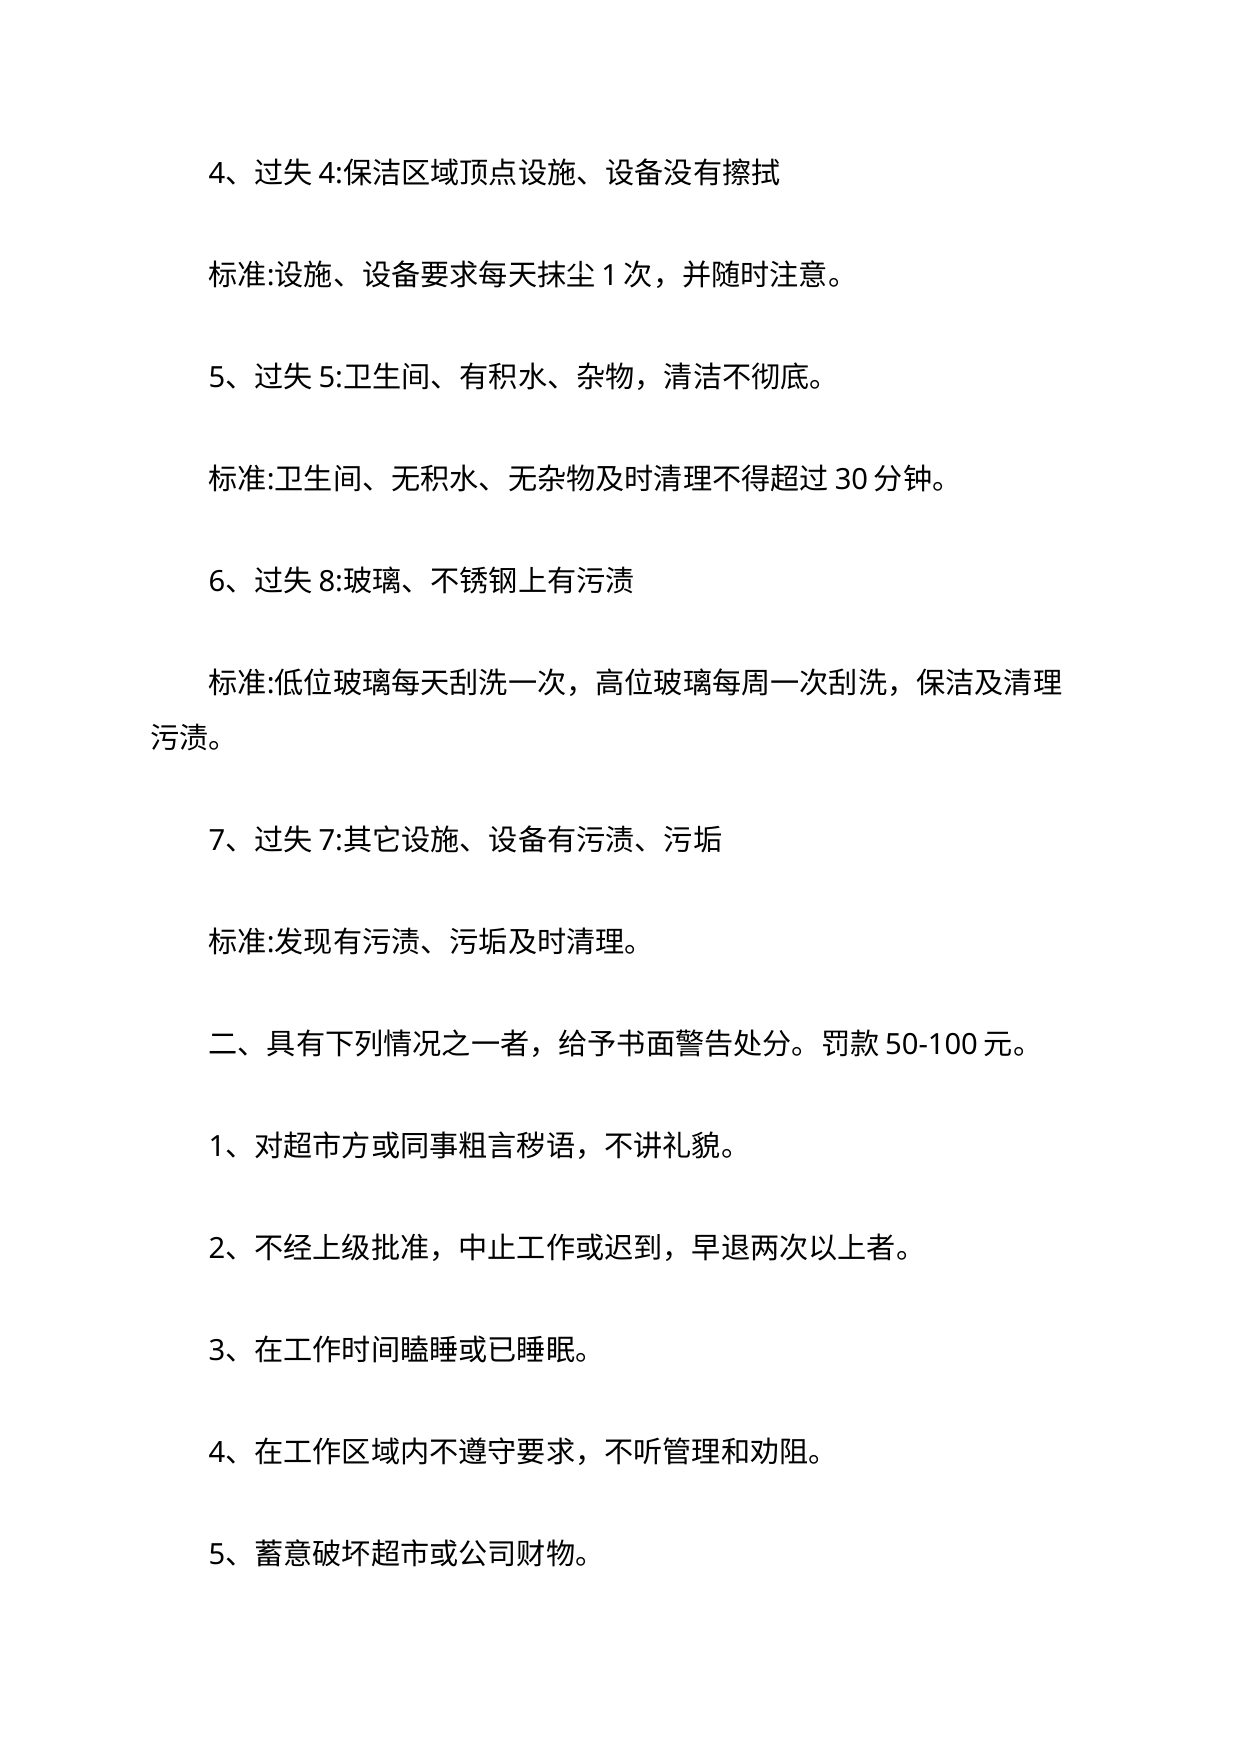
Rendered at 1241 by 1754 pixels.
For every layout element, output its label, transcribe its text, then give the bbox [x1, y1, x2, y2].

text 7、过失7:其它设施、设备有污渍、污垢 [150, 817, 1090, 859]
text 标准:低位玻璃每天刮洗一次，高位玻璃每周一次刮洗，保洁及清理污渍。 [150, 660, 1090, 757]
text 4、在工作区域内不遵守要求，不听管理和劝阻。 [150, 1428, 1090, 1471]
text 二、具有下列情况之一者，给予书面警告处分。罚款50-100元。 [150, 1021, 1090, 1063]
text 标准:发现有污渍、污垢及时清理。 [150, 919, 1090, 961]
text 4、过失4:保洁区域顶点设施、设备没有擦拭 [150, 150, 1090, 192]
text 1、对超市方或同事粗言秽语，不讲礼貌。 [150, 1123, 1090, 1165]
text 3、在工作时间瞌睡或已睡眠。 [150, 1327, 1090, 1369]
text 标准:卫生间、无积水、无杂物及时清理不得超过30分钟。 [150, 456, 1090, 498]
text 5、蓄意破坏超市或公司财物。 [150, 1531, 1090, 1573]
text 6、过失8:玻璃、不锈钢上有污渍 [150, 558, 1090, 600]
text 2、不经上级批准，中止工作或迟到，早退两次以上者。 [150, 1224, 1090, 1267]
text 标准:设施、设备要求每天抹尘1次，并随时注意。 [150, 252, 1090, 294]
text 5、过失5:卫生间、有积水、杂物，清洁不彻底。 [150, 354, 1090, 396]
